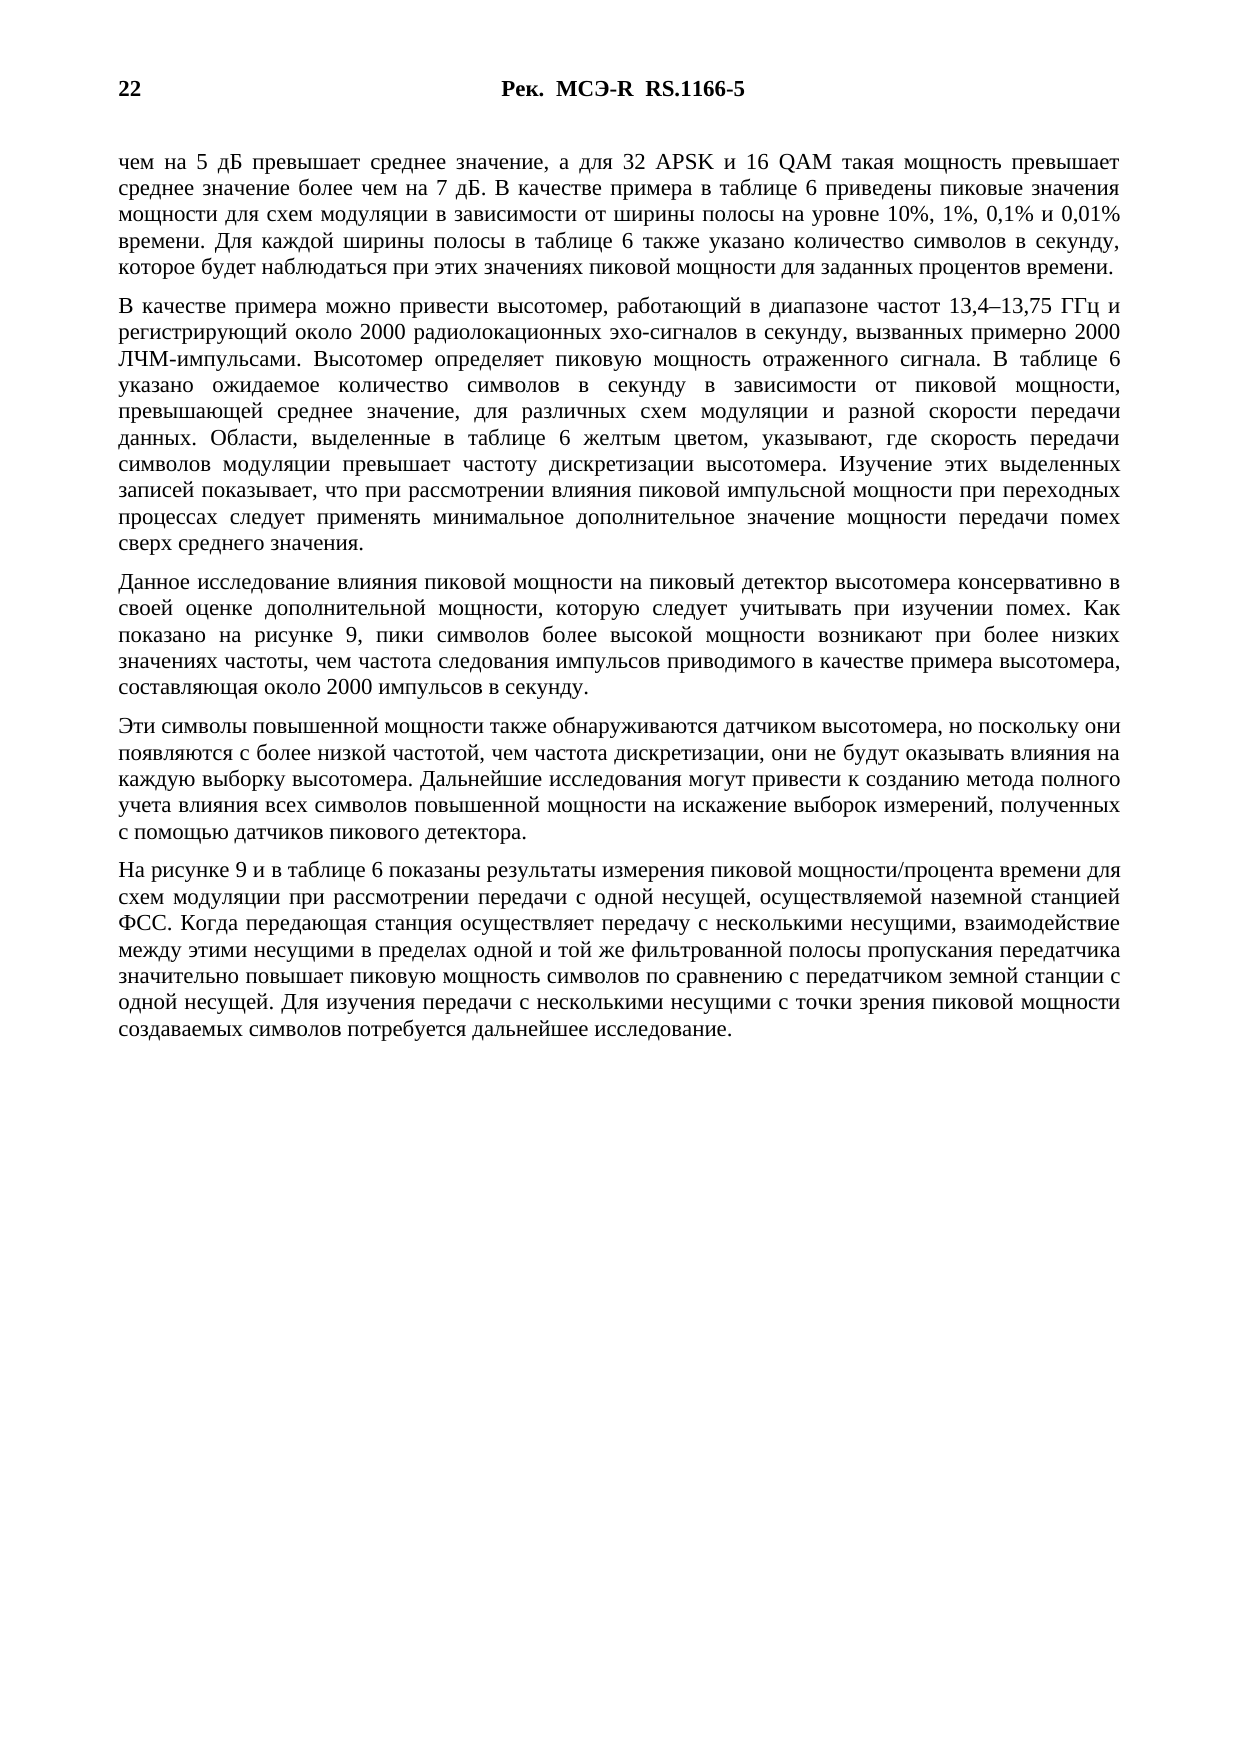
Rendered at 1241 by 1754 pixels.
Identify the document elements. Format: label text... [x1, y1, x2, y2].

text Эти символы повышенной мощности также обнаруживаются датчиком высотомера, но поскольку они появляются с более низкой частотой, чем частота дискретизации, они не будут оказывать влияния на каждую выборку высотомера. Дальнейшие исследования могут привести к созданию метода полного учета влияния всех символов повышенной мощности на искажение выборок измерений, полученных с помощью датчиков пикового детектора. [118, 712, 1122, 844]
text На рисунке 9 и в таблице 6 показаны результаты измерения пиковой мощности/процента времени для схем модуляции при рассмотрении передачи с одной несущей, осуществляемой наземной станцией ФСС. Когда передающая станция осуществляет передачу с несколькими несущими, взаимодействие между этими несущими в пределах одной и той же фильтрованной полосы пропускания передатчика значительно повышает пиковую мощность символов по сравнению с передатчиком земной станции с одной несущей. Для изучения передачи с несколькими несущими с точки зрения пиковой мощности создаваемых символов потребуется дальнейшее исследование. [118, 857, 1122, 1041]
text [118, 148, 1122, 279]
text В качестве примера можно привести высотомер, работающий в диапазоне частот 13,4–13,75 ГГц и регистрирующий около 2000 радиолокационных эхо-сигналов в секунду, вызванных примерно 2000 ЛЧМ-импульсами. Высотомер определяет пиковую мощность отраженного сигнала. В таблице 6 указано ожидаемое количество символов в секунду в зависимости от пиковой мощности, превышающей среднее значение, для различных схем модуляции и разной скорости передачи данных. Области, выделенные в таблице 6 желтым цветом, указывают, где скорость передачи символов модуляции превышает частоту дискретизации высотомера. Изучение этих выделенных записей показывает, что при рассмотрении влияния пиковой импульсной мощности при переходных процессах следует применять минимальное дополнительное значение мощности передачи помех сверх среднего значения. [118, 292, 1122, 556]
text Данное исследование влияния пиковой мощности на пиковый детектор высотомера консервативно в своей оценке дополнительной мощности, которую следует учитывать при изучении помех. Как показано на рисунке 9, пики символов более высокой мощности возникают при более низких значениях частоты, чем частота следования импульсов приводимого в качестве примера высотомера, составляющая около 2000 импульсов в секунду. [118, 568, 1122, 700]
